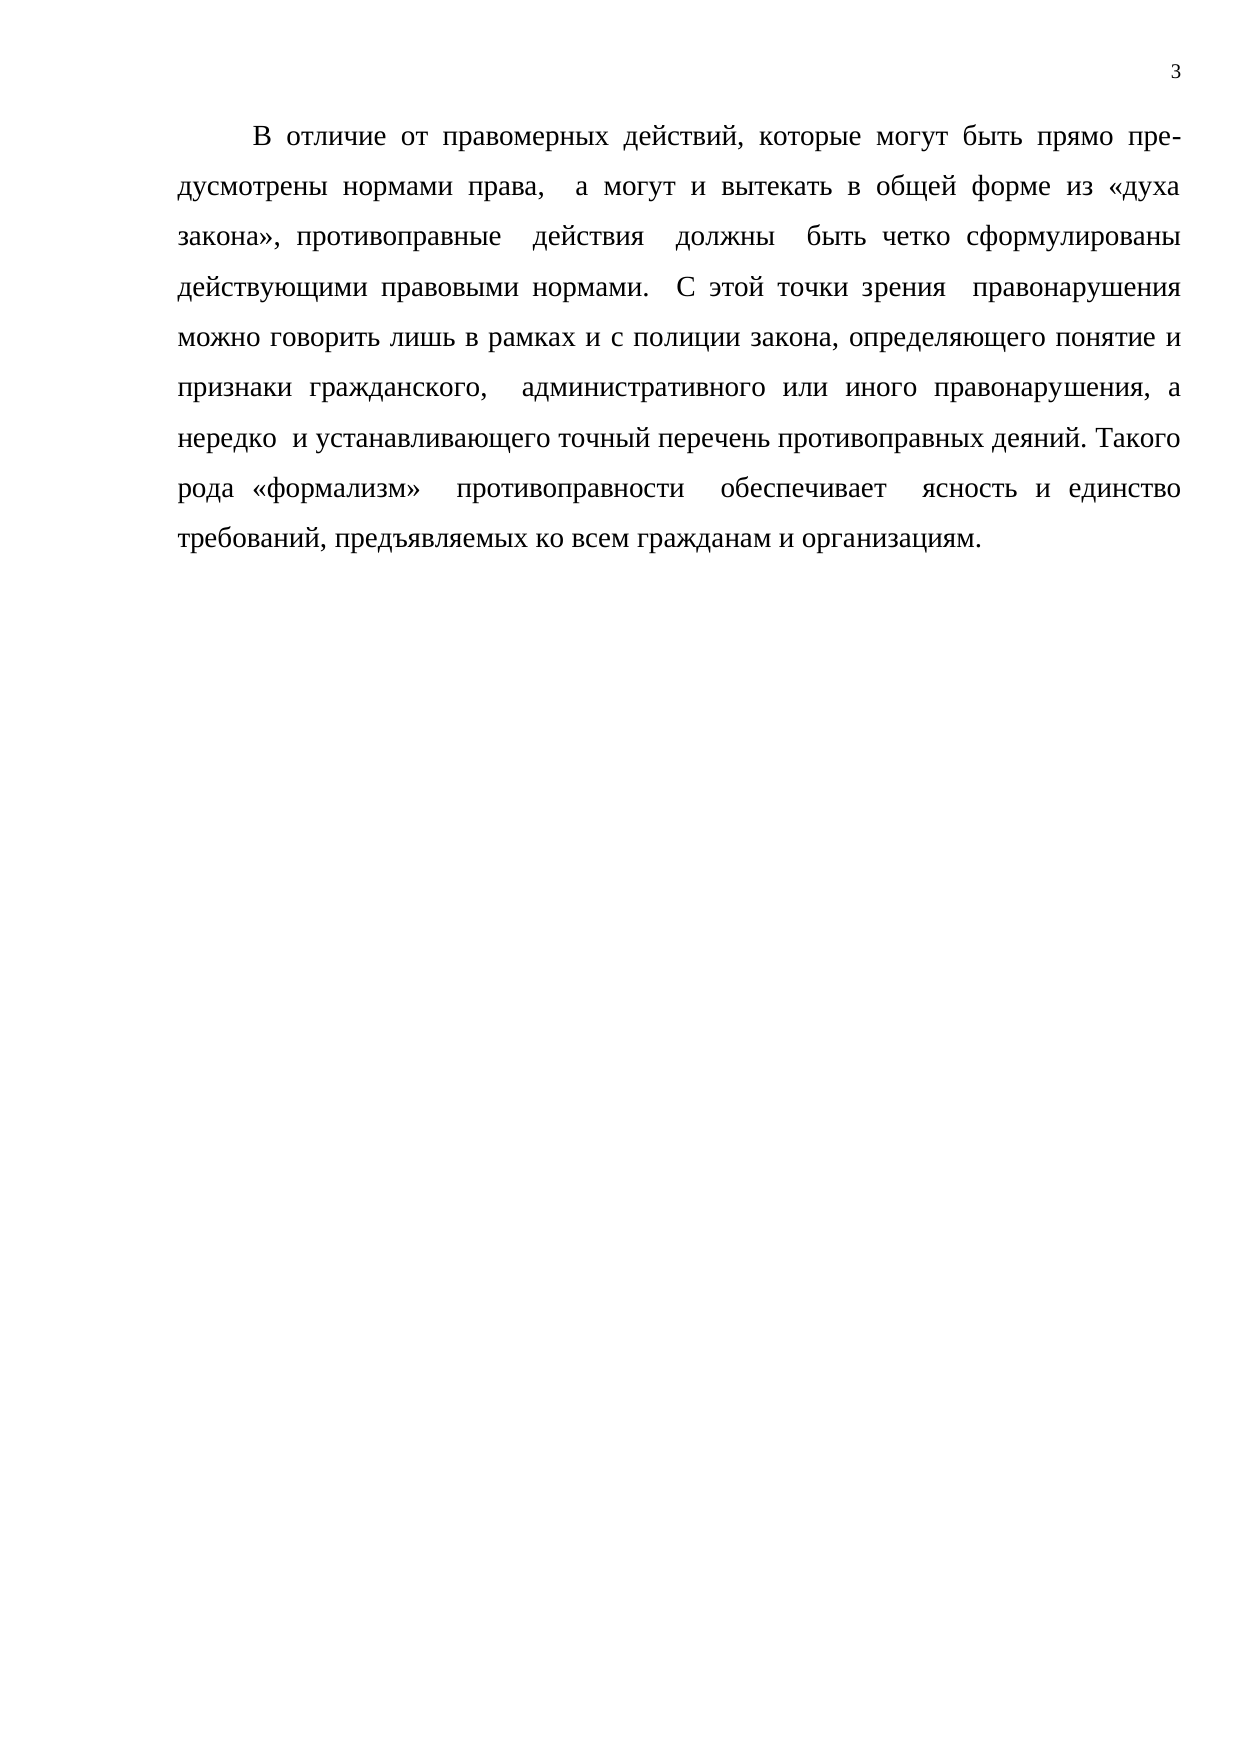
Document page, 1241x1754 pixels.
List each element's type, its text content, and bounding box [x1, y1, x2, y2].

text В отличие от правомерных действий, которые могут быть прямо предусмотрены нормами права, а могут и вытекать в общей форме из «духа закона», противоправные действия должны быть четко сформулированы действующими правовыми нормами. С этой точки зрения правонарушения можно говорить лишь в рамках и с полиции закона, определяющего понятие и признаки гражданского, административного или иного правонарушения, а нередко и устанавливающего точный перечень противоправных деяний. Такого рода «формализм» противоправности обеспечивает ясность и единство требований, предъявляемых ко всем гражданам и организациям. [177, 118, 1181, 554]
